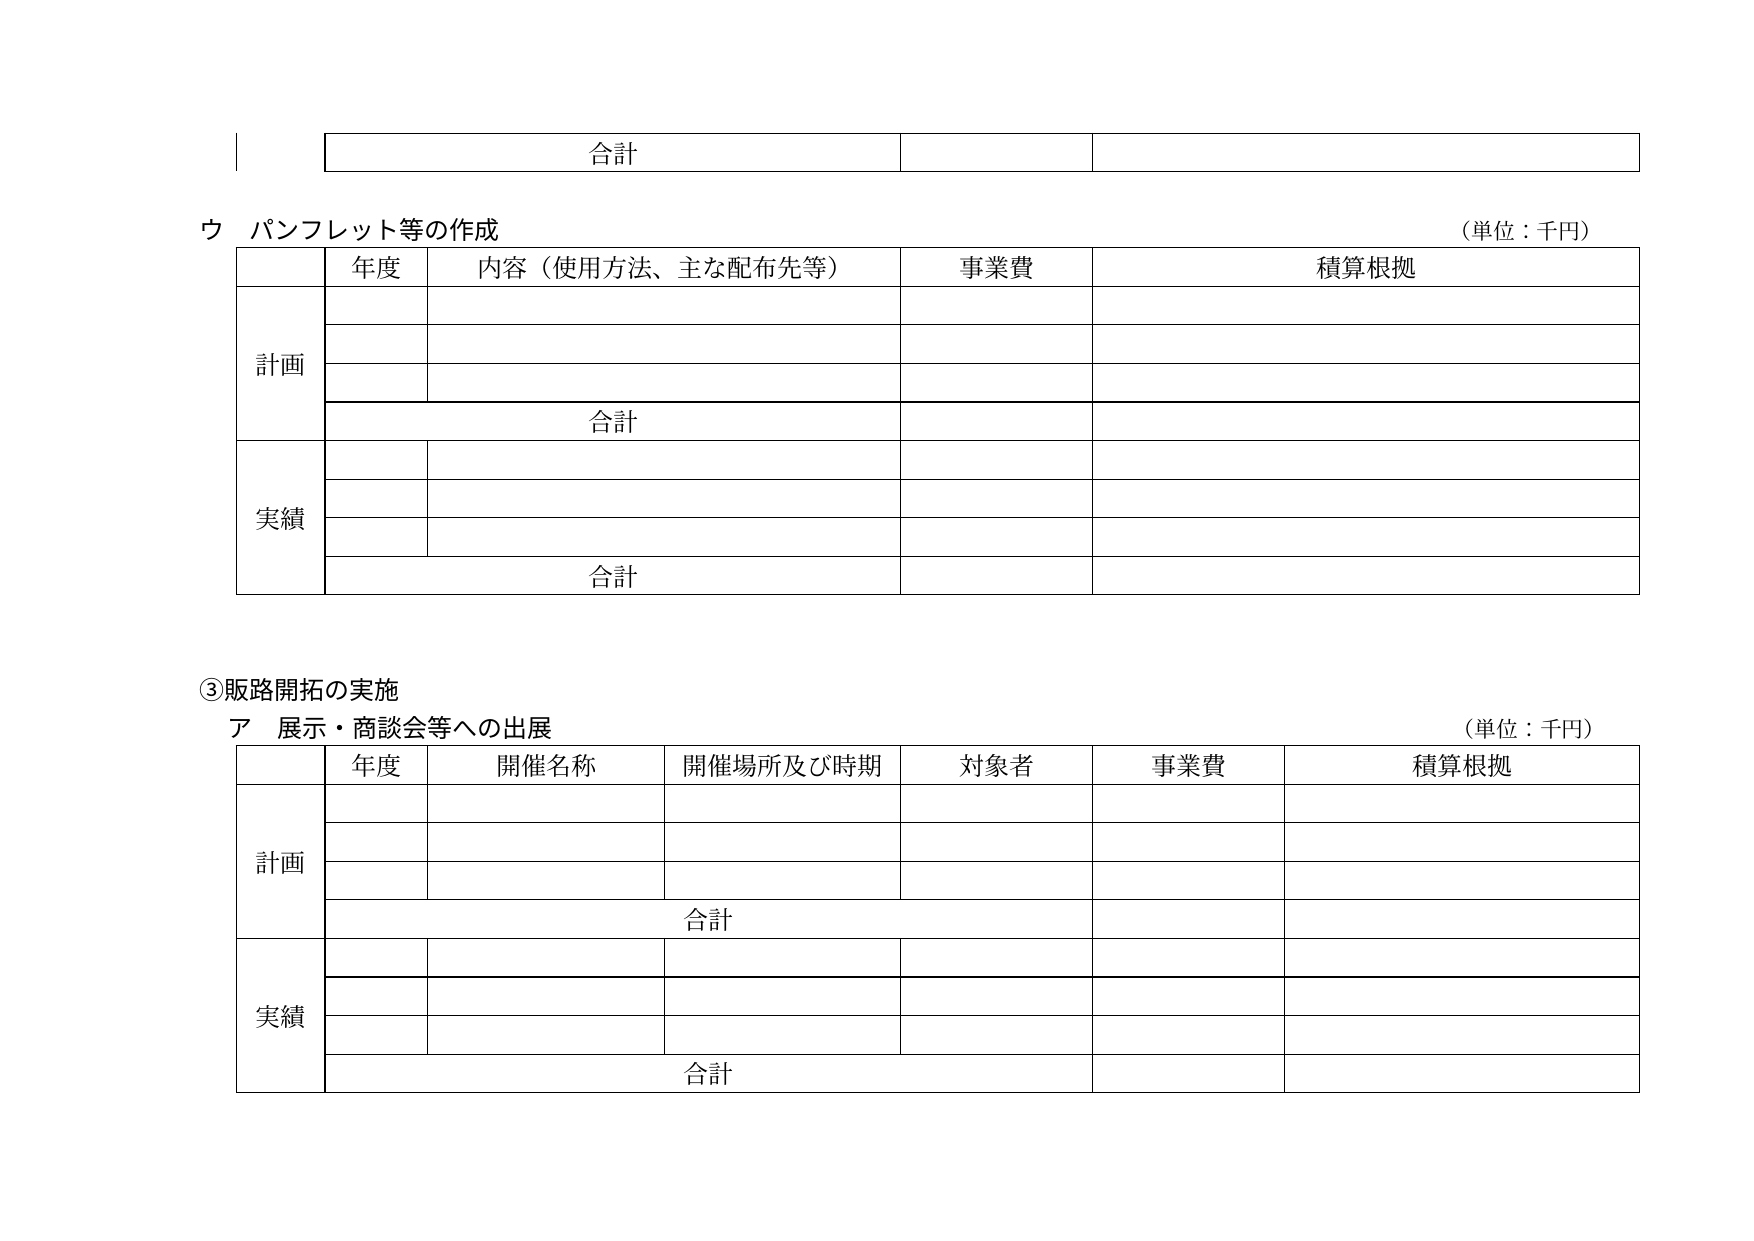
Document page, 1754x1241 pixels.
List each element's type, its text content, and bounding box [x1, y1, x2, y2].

table_cell [1093, 823, 1284, 861]
table_cell [901, 862, 1092, 899]
table_cell [1093, 900, 1284, 938]
text ウ パンフレット等の作成 （単位：千円） [177, 210, 1639, 247]
table_cell [428, 1016, 664, 1053]
table_cell [1093, 1055, 1284, 1092]
table_cell [901, 939, 1092, 976]
table_cell [1285, 1016, 1639, 1053]
table_cell 実績 [237, 441, 324, 594]
table_cell [1285, 900, 1639, 938]
table_cell [901, 785, 1092, 822]
table_cell 計画 [237, 785, 324, 938]
table_cell [428, 978, 664, 1015]
table_header 開催場所及び時期 [665, 746, 900, 784]
table_cell [1285, 862, 1639, 899]
table_cell [901, 325, 1092, 363]
table_cell [428, 441, 900, 478]
table_cell [428, 364, 900, 401]
table_cell [326, 480, 427, 517]
table_header 年度 [326, 746, 427, 784]
table_cell [1285, 1055, 1639, 1092]
table_cell [665, 978, 900, 1015]
table_cell [1093, 939, 1284, 976]
table_cell [1093, 403, 1639, 440]
table_cell 計画 [237, 287, 324, 440]
table_cell [326, 939, 427, 976]
table_cell [428, 287, 900, 324]
table_cell [901, 134, 1092, 171]
table_cell [326, 518, 427, 556]
table_cell [326, 287, 427, 324]
table_cell [428, 862, 664, 899]
table_cell [1285, 823, 1639, 861]
table_cell [901, 480, 1092, 517]
table_header 開催名称 [428, 746, 664, 784]
table_cell 合計 [326, 1055, 1092, 1092]
table_cell [665, 785, 900, 822]
table_cell [901, 823, 1092, 861]
table_header [237, 248, 324, 286]
table_cell [1093, 518, 1639, 556]
table_cell [428, 939, 664, 976]
table_cell [901, 518, 1092, 556]
table_cell [1093, 287, 1639, 324]
table_cell [1093, 134, 1639, 171]
table_cell [326, 364, 427, 401]
table_cell [428, 823, 664, 861]
table_cell [326, 978, 427, 1015]
table_cell [428, 785, 664, 822]
table_header 事業費 [901, 248, 1092, 286]
table_cell [901, 403, 1092, 440]
table_cell [326, 785, 427, 822]
table_cell 合計 [326, 557, 900, 594]
table_cell [1093, 1016, 1284, 1053]
table_cell [665, 823, 900, 861]
table_cell [326, 441, 427, 478]
table_cell [1093, 325, 1639, 363]
table_cell [1093, 441, 1639, 478]
table_cell [1093, 978, 1284, 1015]
table_cell [1285, 939, 1639, 976]
table_cell [901, 287, 1092, 324]
table_cell [1093, 785, 1284, 822]
table_cell [428, 480, 900, 517]
table_header 積算根拠 [1093, 248, 1639, 286]
table_header 事業費 [1093, 746, 1284, 784]
table_cell [665, 939, 900, 976]
table_cell [428, 518, 900, 556]
table_cell [1285, 978, 1639, 1015]
table_cell 合計 [326, 403, 900, 440]
table_cell [326, 325, 427, 363]
table_cell [1093, 480, 1639, 517]
table_header 対象者 [901, 746, 1092, 784]
table_cell [1093, 364, 1639, 401]
table_cell [326, 823, 427, 861]
table_cell [1093, 862, 1284, 899]
table_cell 実績 [237, 939, 324, 1092]
table_cell [901, 1016, 1092, 1053]
table_cell [901, 978, 1092, 1015]
table_cell [1285, 785, 1639, 822]
text ③販路開拓の実施 [177, 670, 1547, 708]
table_cell [326, 862, 427, 899]
table_cell [428, 325, 900, 363]
table_cell [665, 1016, 900, 1053]
table_cell [901, 557, 1092, 594]
table_header [237, 746, 324, 784]
table_cell [1093, 557, 1639, 594]
text ア 展示・商談会等への出展 （単位：千円） [177, 708, 1609, 745]
table_header 内容（使用方法、主な配布先等） [428, 248, 900, 286]
table_cell [665, 862, 900, 899]
table_cell 合計 [326, 134, 900, 171]
table_header 年度 [326, 248, 427, 286]
table_cell [901, 364, 1092, 401]
table_header 積算根拠 [1285, 746, 1639, 784]
table_cell [901, 441, 1092, 478]
table_cell 合計 [326, 900, 1092, 938]
table_cell [326, 1016, 427, 1053]
